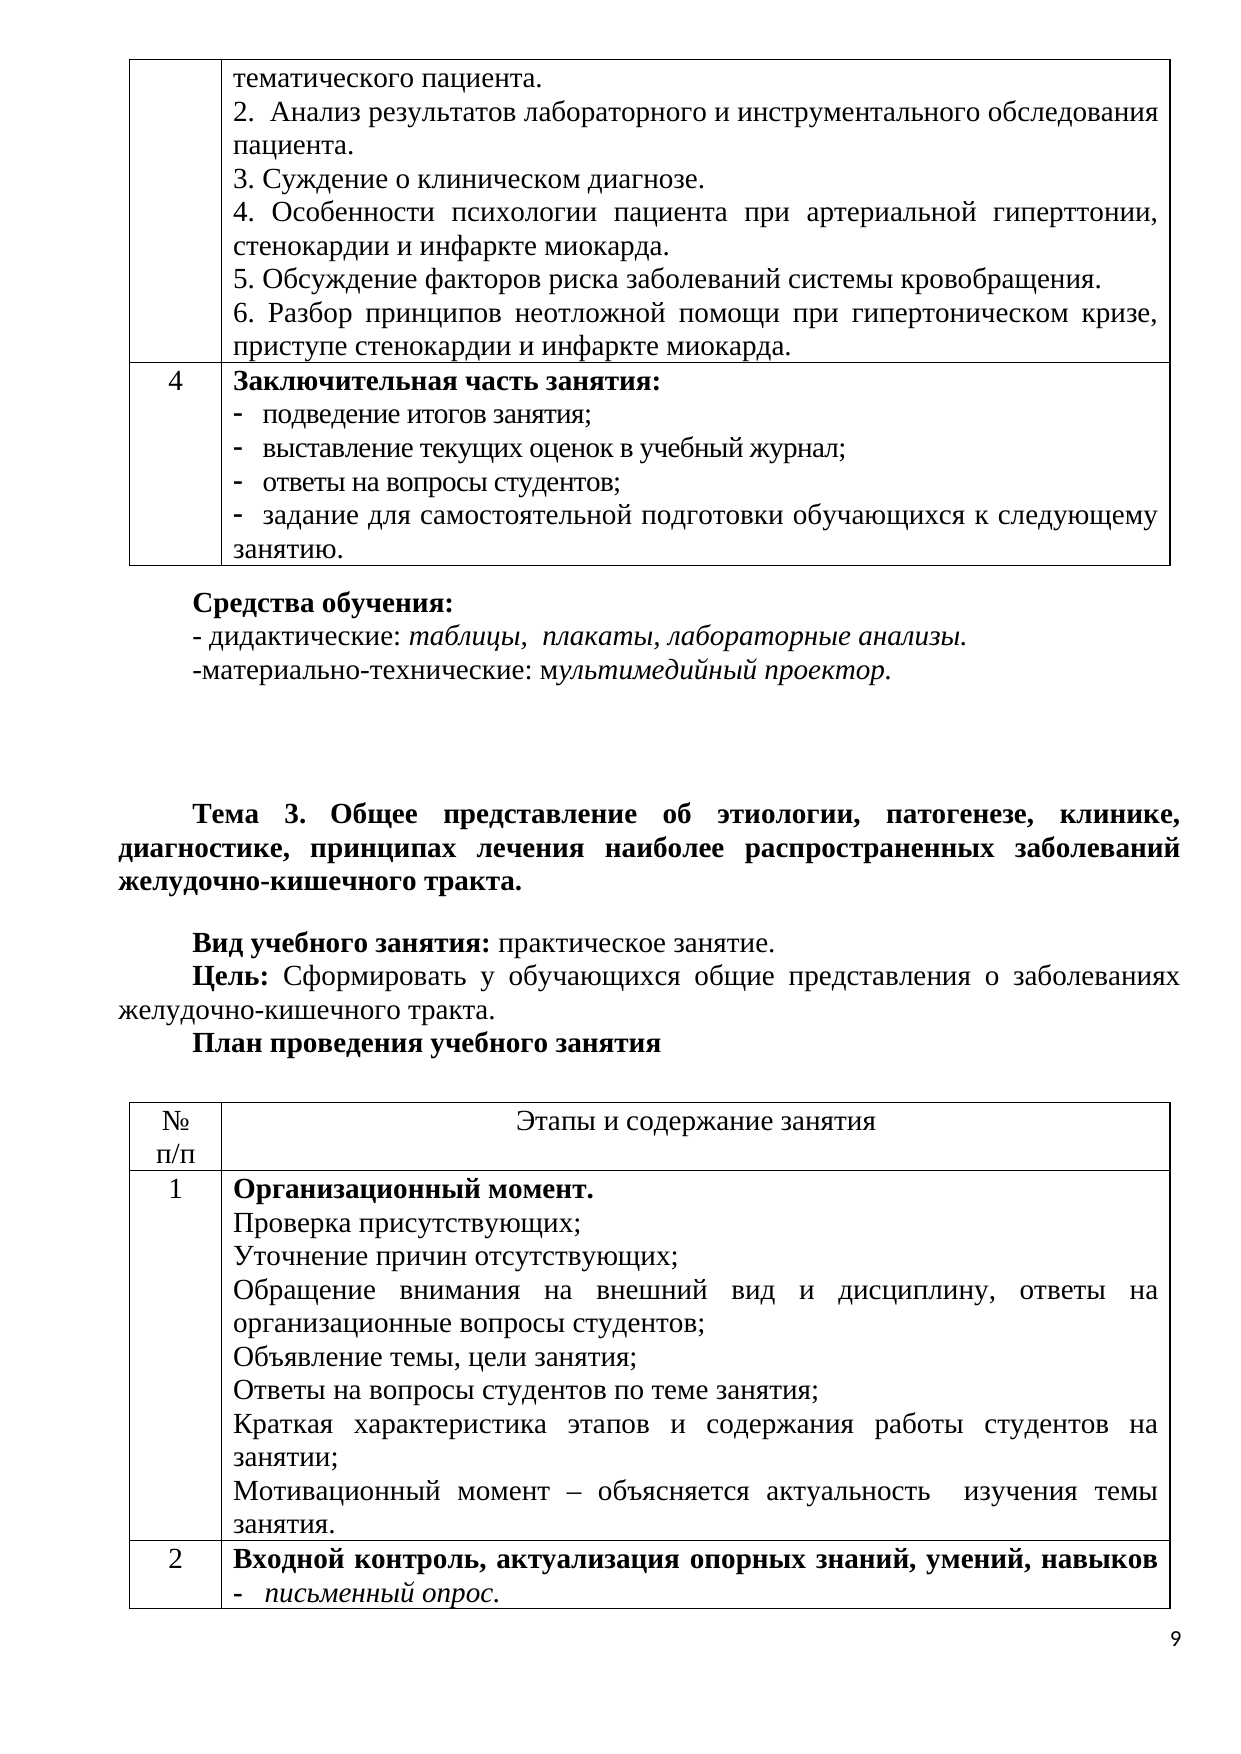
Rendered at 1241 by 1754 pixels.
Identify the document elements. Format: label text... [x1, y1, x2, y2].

table_header № п/п [130, 1103, 221, 1170]
text План проведения учебного занятия [118, 1025, 1181, 1059]
table_header Этапы и содержание занятия [222, 1103, 1169, 1170]
text - дидактические: таблицы, плакаты, лабораторные анализы. [118, 618, 1181, 652]
text Цель: Сформировать у обучающихся общие представления о заболеваниях желудочно-кишечного тракта. [118, 958, 1181, 1025]
text -материально-технические: мультимедийный проектор. [118, 652, 1181, 686]
table_cell Заключительная часть занятия: подведение итогов занятия; выставление текущих оценок в учебный журнал; ответы на вопросы студентов; задание для самостоятельной подготовки обучающихся к следующему занятию. [222, 363, 1169, 565]
text Вид учебного занятия: практическое занятие. [118, 925, 1181, 958]
table_cell 2 [130, 1541, 221, 1608]
text Средства обучения: [118, 585, 1181, 618]
text Тема 3. Общее представление об этиологии, патогенезе, клинике, диагностике, принципах лечения наиболее распространенных заболеваний желудочно-кишечного тракта. [118, 796, 1181, 897]
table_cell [222, 60, 1169, 362]
table_cell 4 [130, 363, 221, 565]
table_cell 1 [130, 1171, 221, 1540]
table_cell 3 [130, 60, 221, 362]
table_cell Организационный момент. Проверка присутствующих; Уточнение причин отсутствующих; Обращение внимания на внешний вид и дисциплину, ответы на организационные вопросы студентов; Объявление темы, цели занятия; Ответы на вопросы студентов по теме занятия; Краткая характеристика этапов и содержания работы студентов на занятии; Мотивационный момент – объясняется актуальность изучения темы занятия. [222, 1171, 1169, 1540]
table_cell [222, 1541, 1169, 1608]
